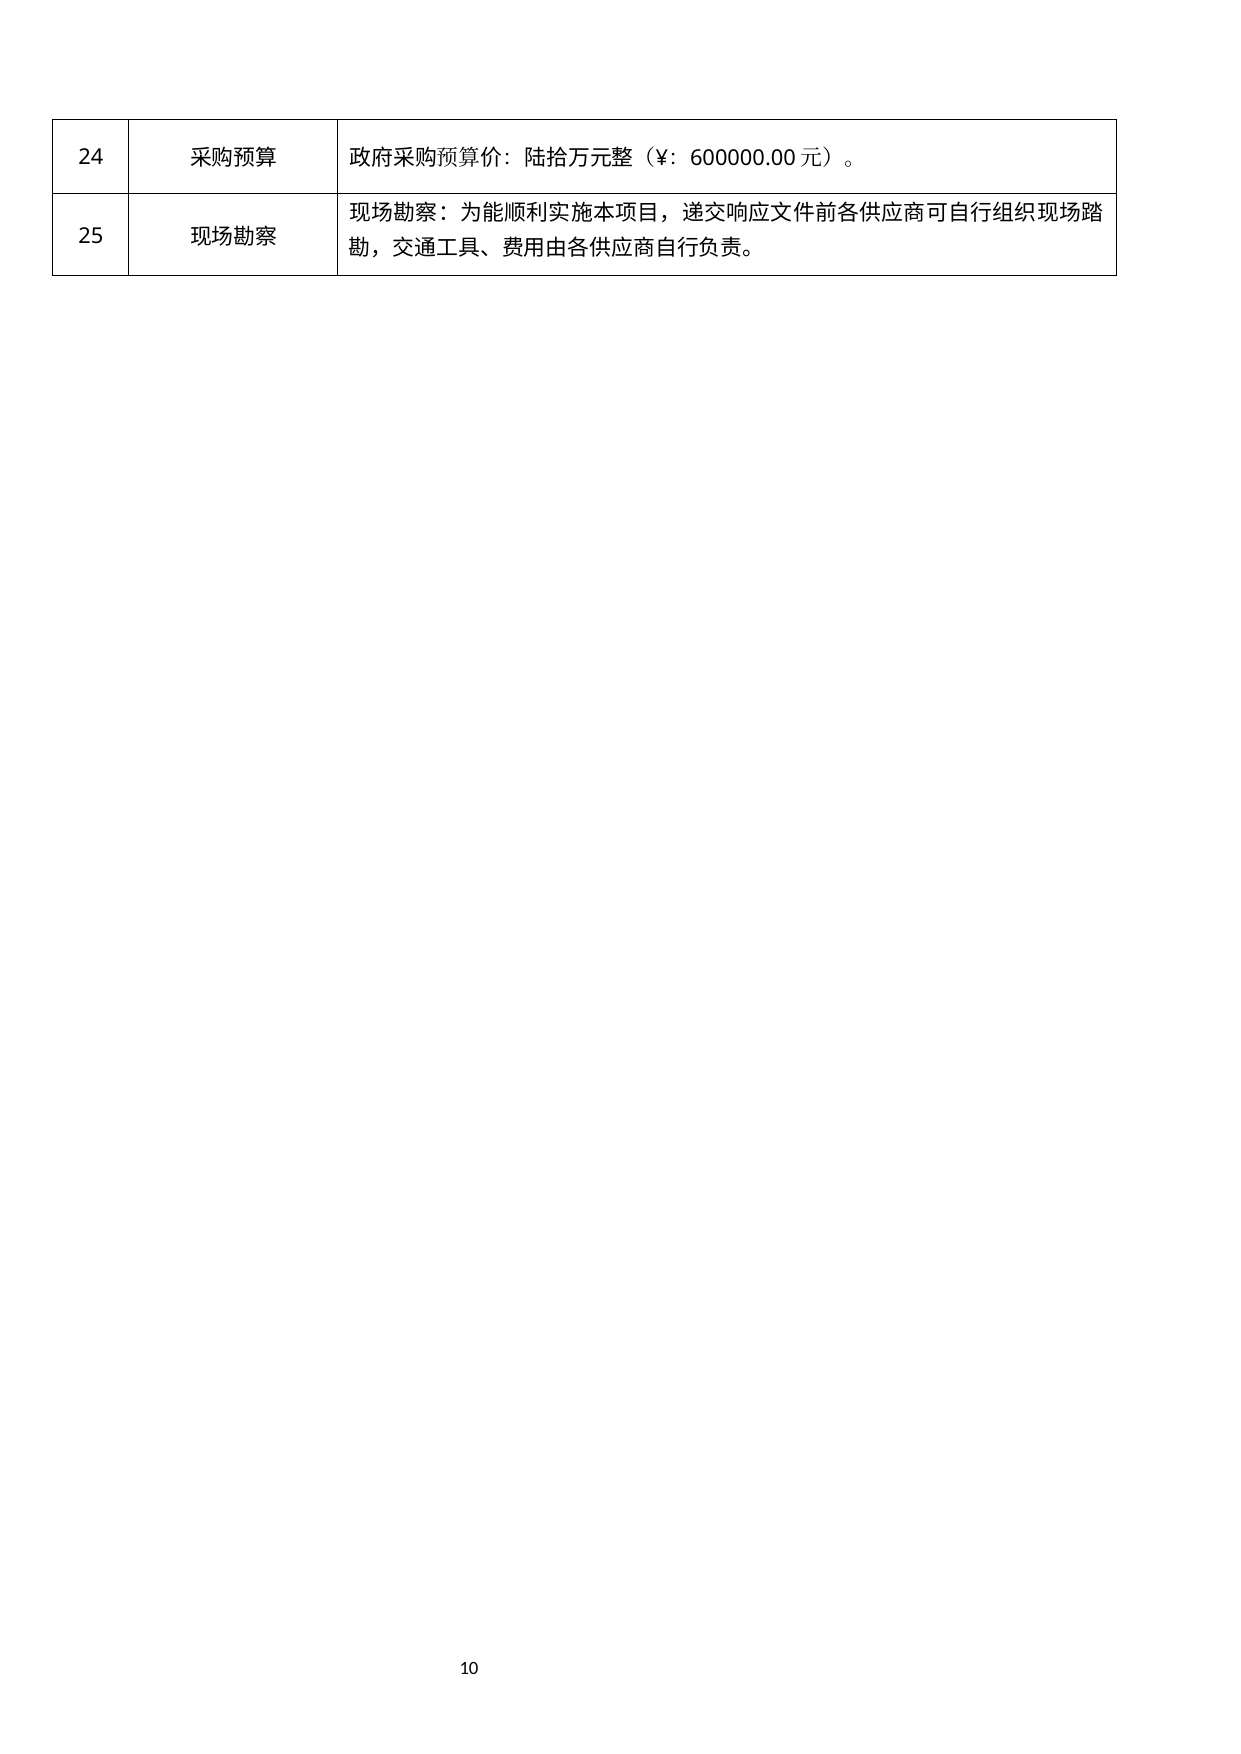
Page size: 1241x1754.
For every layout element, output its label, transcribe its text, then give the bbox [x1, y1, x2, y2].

table_cell 现场勘察：为能顺利实施本项目，递交响应文件前各供应商可自行组织现场踏勘，交通工具、费用由各供应商自行负责。 [338, 194, 1116, 275]
table_cell 采购预算 [129, 120, 337, 193]
table_cell 25 [53, 194, 128, 275]
table_cell 政府采购预算价：陆拾万元整（¥：600000.00元）。 [338, 120, 1116, 193]
table_cell 24 [53, 120, 128, 193]
table_cell 现场勘察 [129, 194, 337, 275]
